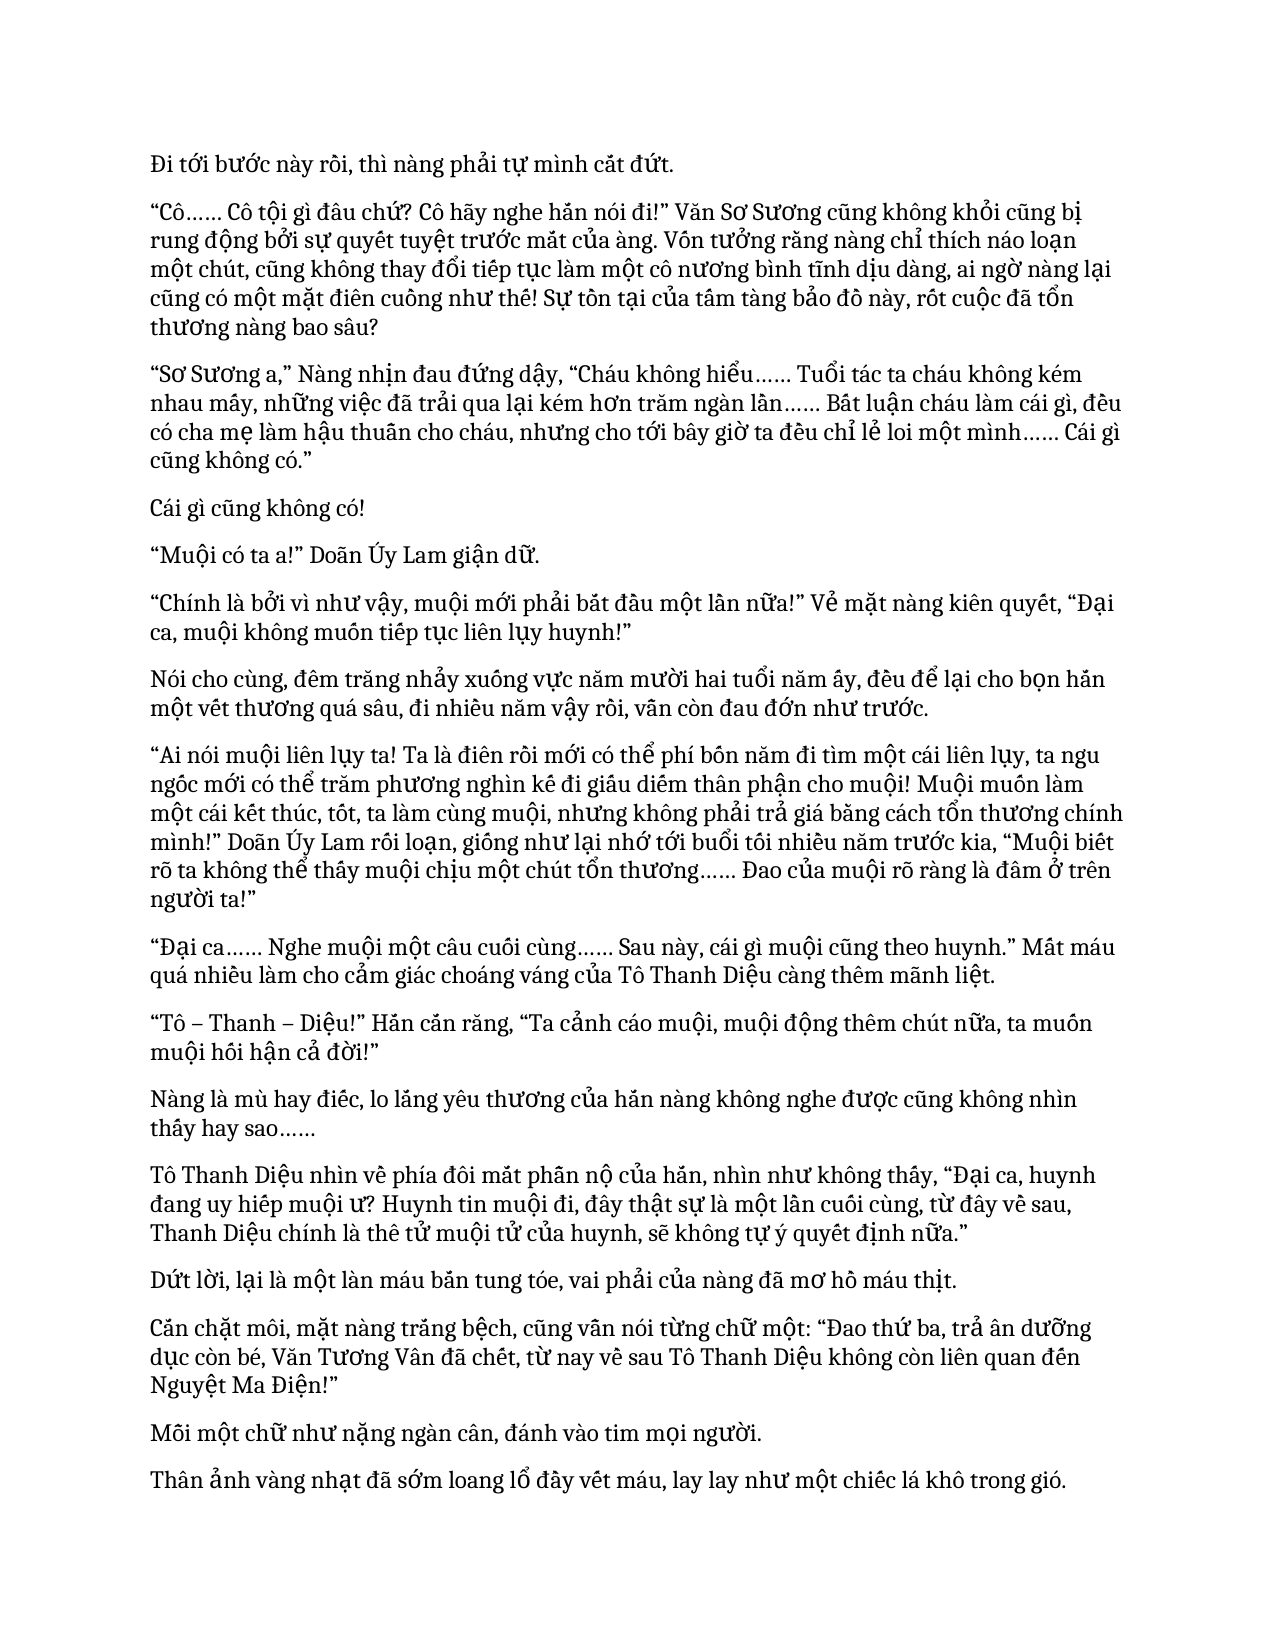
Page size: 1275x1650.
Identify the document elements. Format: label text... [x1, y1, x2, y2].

text “Chính là bởi vì như vậy, muội mới phải bắt đầu một lần nữa!” Vẻ mặt nàng kiên quyết, “Đại ca, muội không muốn tiếp tục liên lụy huynh!” [150, 589, 1125, 646]
text Cắn chặt môi, mặt nàng trắng bệch, cũng vẫn nói từng chữ một: “Đao thứ ba, trả ân dưỡng dục còn bé, Văn Tương Vân đã chết, từ nay về sau Tô Thanh Diệu không còn liên quan đến Nguyệt Ma Điện!” [150, 1314, 1125, 1400]
text Đi tới bước này rồi, thì nàng phải tự mình cắt đứt. [150, 150, 1125, 179]
text Nàng là mù hay điếc, lo lắng yêu thương của hắn nàng không nghe được cũng không nhìn thấy hay sao…… [150, 1085, 1125, 1142]
text Dứt lời, lại là một làn máu bắn tung tóe, vai phải của nàng đã mơ hồ máu thịt. [150, 1266, 1125, 1295]
text Nói cho cùng, đêm trăng nhảy xuống vực năm mười hai tuổi năm ấy, đều để lại cho bọn hắn một vết thương quá sâu, đi nhiều năm vậy rồi, vẫn còn đau đớn như trước. [150, 665, 1125, 722]
text “Muội có ta a!” Doãn Úy Lam giận dữ. [150, 541, 1125, 570]
text “Sơ Sương a,” Nàng nhịn đau đứng dậy, “Cháu không hiểu…… Tuổi tác ta cháu không kém nhau mấy, những việc đã trải qua lại kém hơn trăm ngàn lần…… Bất luận cháu làm cái gì, đều có cha mẹ làm hậu thuẫn cho cháu, nhưng cho tới bây giờ ta đều chỉ lẻ loi một mình…… Cái gì cũng không có.” [150, 360, 1125, 475]
text Tô Thanh Diệu nhìn về phía đôi mắt phẫn nộ của hắn, nhìn như không thấy, “Đại ca, huynh đang uy hiếp muội ư? Huynh tin muội đi, đây thật sự là một lần cuối cùng, từ đây về sau, Thanh Diệu chính là thê tử muội tử của huynh, sẽ không tự ý quyết định nữa.” [150, 1161, 1125, 1247]
text Thân ảnh vàng nhạt đã sớm loang lổ đầy vết máu, lay lay như một chiếc lá khô trong gió. [150, 1466, 1125, 1495]
text “Đại ca…… Nghe muội một câu cuối cùng…… Sau này, cái gì muội cũng theo huynh.” Mất máu quá nhiều làm cho cảm giác choáng váng của Tô Thanh Diệu càng thêm mãnh liệt. [150, 932, 1125, 990]
text Mỗi một chữ như nặng ngàn cân, đánh vào tim mọi người. [150, 1419, 1125, 1447]
text “Cô…… Cô tội gì đâu chứ? Cô hãy nghe hắn nói đi!” Văn Sơ Sương cũng không khỏi cũng bị rung động bởi sự quyết tuyệt trước mắt của àng. Vốn tưởng rằng nàng chỉ thích náo loạn một chút, cũng không thay đổi tiếp tục làm một cô nương bình tĩnh dịu dàng, ai ngờ nàng lại cũng có một mặt điên cuồng như thế! Sự tồn tại của tấm tàng bảo đồ này, rốt cuộc đã tổn thương nàng bao sâu? [150, 197, 1125, 341]
text Cái gì cũng không có! [150, 494, 1125, 522]
text “Tô – Thanh – Diệu!” Hắn cắn răng, “Ta cảnh cáo muội, muội động thêm chút nữa, ta muốn muội hối hận cả đời!” [150, 1009, 1125, 1066]
text “Ai nói muội liên lụy ta! Ta là điên rồi mới có thể phí bốn năm đi tìm một cái liên lụy, ta ngu ngốc mới có thể trăm phương nghìn kế đi giấu diếm thân phận cho muội! Muội muốn làm một cái kết thúc, tốt, ta làm cùng muội, nhưng không phải trả giá bằng cách tổn thương chính mình!” Doãn Úy Lam rối loạn, giống như lại nhớ tới buổi tối nhiều năm trước kia, “Muội biết rõ ta không thể thấy muội chịu một chút tổn thương…… Đao của muội rõ ràng là đâm ở trên người ta!” [150, 741, 1125, 914]
